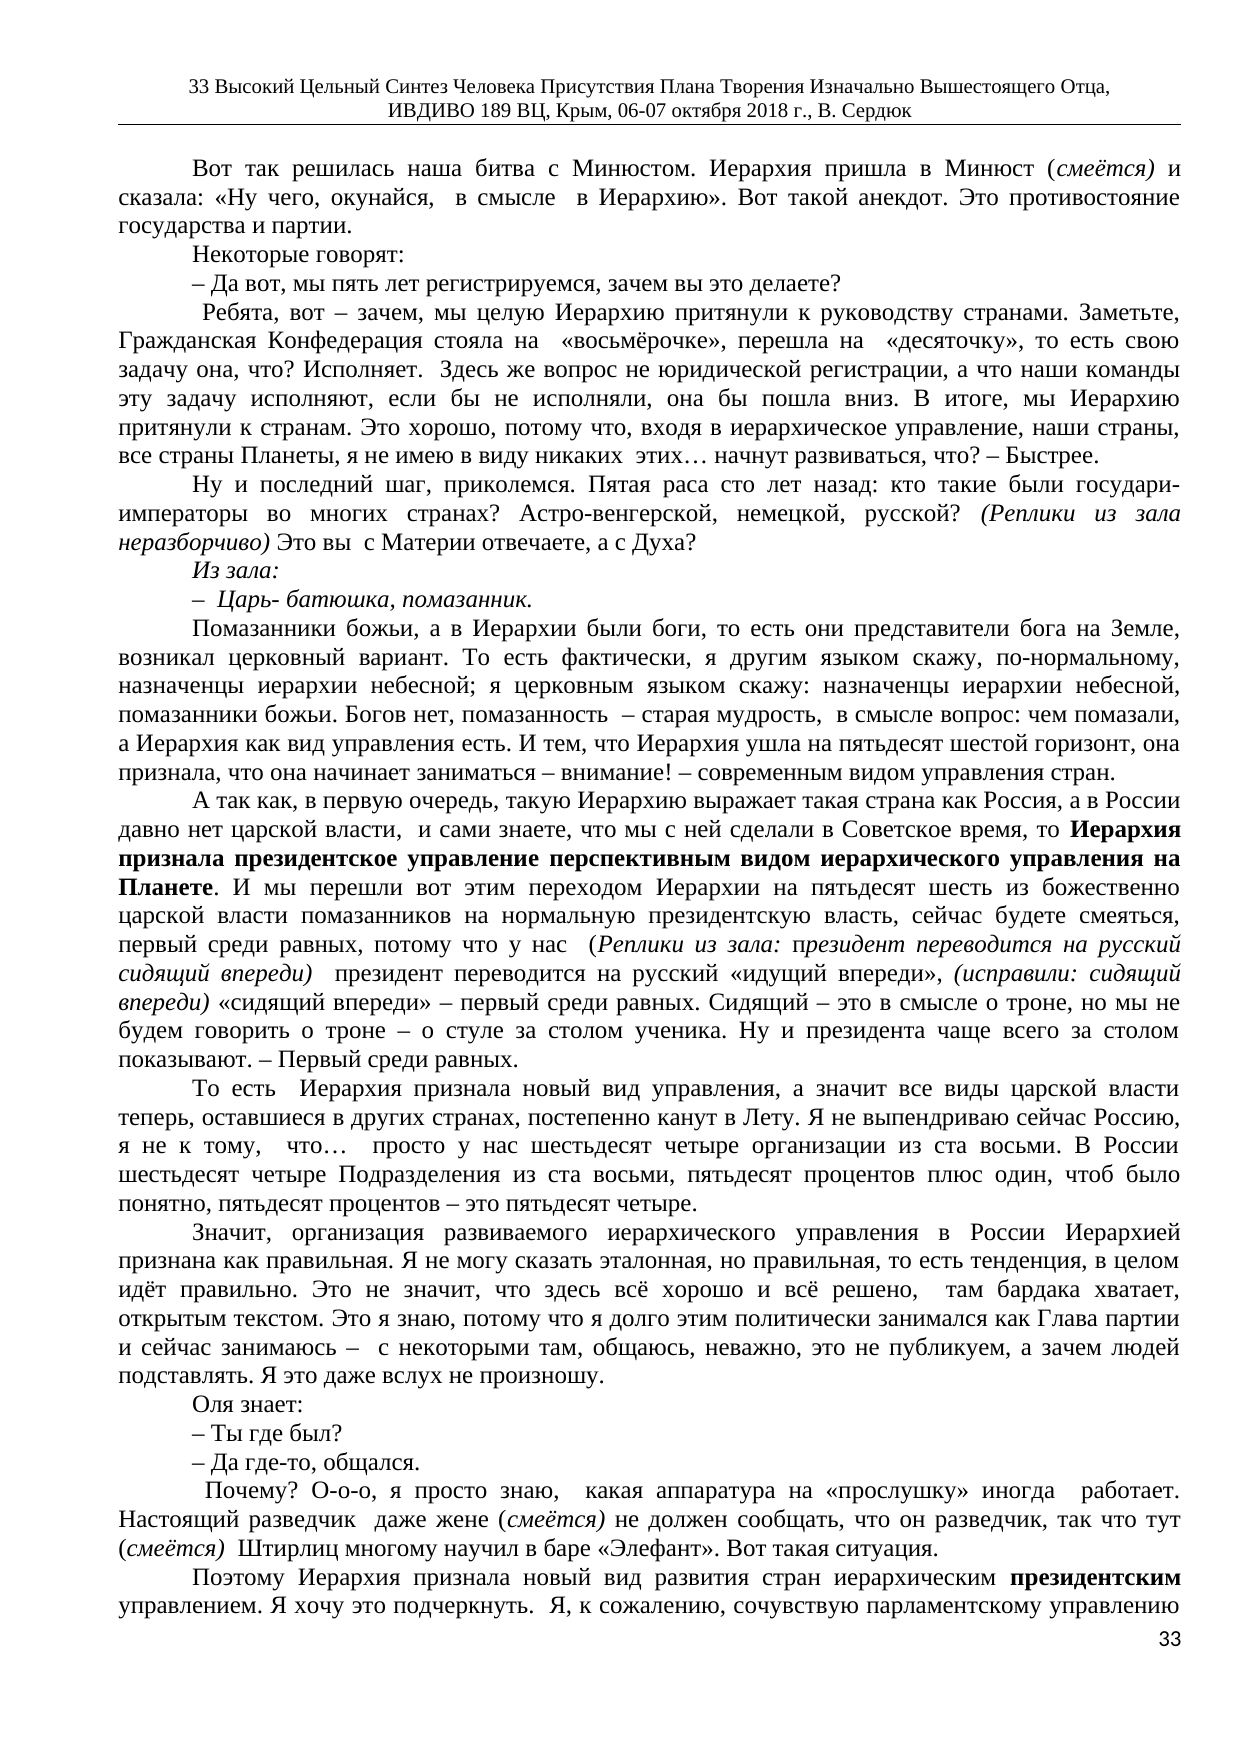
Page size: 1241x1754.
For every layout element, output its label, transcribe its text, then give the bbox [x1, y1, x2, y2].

text Почему? О-о-о, я просто знаю, какая аппаратура на «прослушку» иногда работает. Настоящий разведчик даже жене (смеётся) не должен сообщать, что он разведчик, так что тут (смеётся) Штирлиц многому научил в баре «Элефант». Вот такая ситуация. [118, 1476, 1181, 1562]
text То есть Иерархия признала новый вид управления, а значит все виды царской власти теперь, оставшиеся в других странах, постепенно канут в Лету. Я не выпендриваю сейчас Россию, я не к тому, что… просто у нас шестьдесят четыре организации из ста восьми. В России шестьдесят четыре Подразделения из ста восьми, пятьдесят процентов плюс один, чтоб было понятно, пятьдесят процентов – это пятьдесят четыре. [118, 1073, 1181, 1217]
text Помазанники божьи, а в Иерархии были боги, то есть они представители бога на Земле, возникал церковный вариант. То есть фактически, я другим языком скажу, по-нормальному, назначенцы иерархии небесной; я церковным языком скажу: назначенцы иерархии небесной, помазанники божьи. Богов нет, помазанность – старая мудрость, в смысле вопрос: чем помазали, а Иерархия как вид управления есть. И тем, что Иерархия ушла на пятьдесят шестой горизонт, она признала, что она начинает заниматься – внимание! – современным видом управления стран. [118, 613, 1181, 786]
text Из зала: [118, 556, 1181, 584]
text Вот так решилась наша битва с Минюстом. Иерархия пришла в Минюст (смеётся) и сказала: «Ну чего, окунайся, в смысле в Иерархию». Вот такой анекдот. Это противостояние государства и партии. [118, 153, 1181, 239]
text – Ты где был? [118, 1418, 1181, 1447]
text Ну и последний шаг, приколемся. Пятая раса сто лет назад: кто такие были государи-императоры во многих странах? Астро-венгерской, немецкой, русской? (Реплики из зала неразборчиво) Это вы с Материи отвечаете, а с Духа? [118, 469, 1181, 556]
text – Царь- батюшка, помазанник. [118, 584, 1181, 613]
text Оля знает: [118, 1389, 1181, 1418]
text Значит, организация развиваемого иерархического управления в России Иерархией признана как правильная. Я не могу сказать эталонная, но правильная, то есть тенденция, в целом идёт правильно. Это не значит, что здесь всё хорошо и всё решено, там бардака хватает, открытым текстом. Это я знаю, потому что я долго этим политически занимался как Глава партии и сейчас занимаюсь – с некоторыми там, общаюсь, неважно, это не публикуем, а зачем людей подставлять. Я это даже вслух не произношу. [118, 1217, 1181, 1389]
text А так как, в первую очередь, такую Иерархию выражает такая страна как Россия, а в России давно нет царской власти, и сами знаете, что мы с ней сделали в Советское время, то Иерархия признала президентское управление перспективным видом иерархического управления на Планете. И мы перешли вот этим переходом Иерархии на пятьдесят шесть из божественно царской власти помазанников на нормальную президентскую власть, сейчас будете смеяться, первый среди равных, потому что у нас (Реплики из зала: президент переводится на русский сидящий впереди) президент переводится на русский «идущий впереди», (исправили: сидящий впереди) «сидящий впереди» – первый среди равных. Сидящий – это в смысле о троне, но мы не будем говорить о троне – о стуле за столом ученика. Ну и президента чаще всего за столом показывают. – Первый среди равных. [118, 786, 1181, 1073]
text Ребята, вот – зачем, мы целую Иерархию притянули к руководству странами. Заметьте, Гражданская Конфедерация стояла на «восьмёрочке», перешла на «десяточку», то есть свою задачу она, что? Исполняет. Здесь же вопрос не юридической регистрации, а что наши команды эту задачу исполняют, если бы не исполняли, она бы пошла вниз. В итоге, мы Иерархию притянули к странам. Это хорошо, потому что, входя в иерархическое управление, наши страны, все страны Планеты, я не имею в виду никаких этих… начнут развиваться, что? – Быстрее. [118, 297, 1181, 469]
text – Да вот, мы пять лет регистрируемся, зачем вы это делаете? [118, 268, 1181, 297]
text – Да где-то, общался. [118, 1447, 1181, 1476]
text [118, 1562, 1181, 1619]
text Некоторые говорят: [118, 239, 1181, 268]
